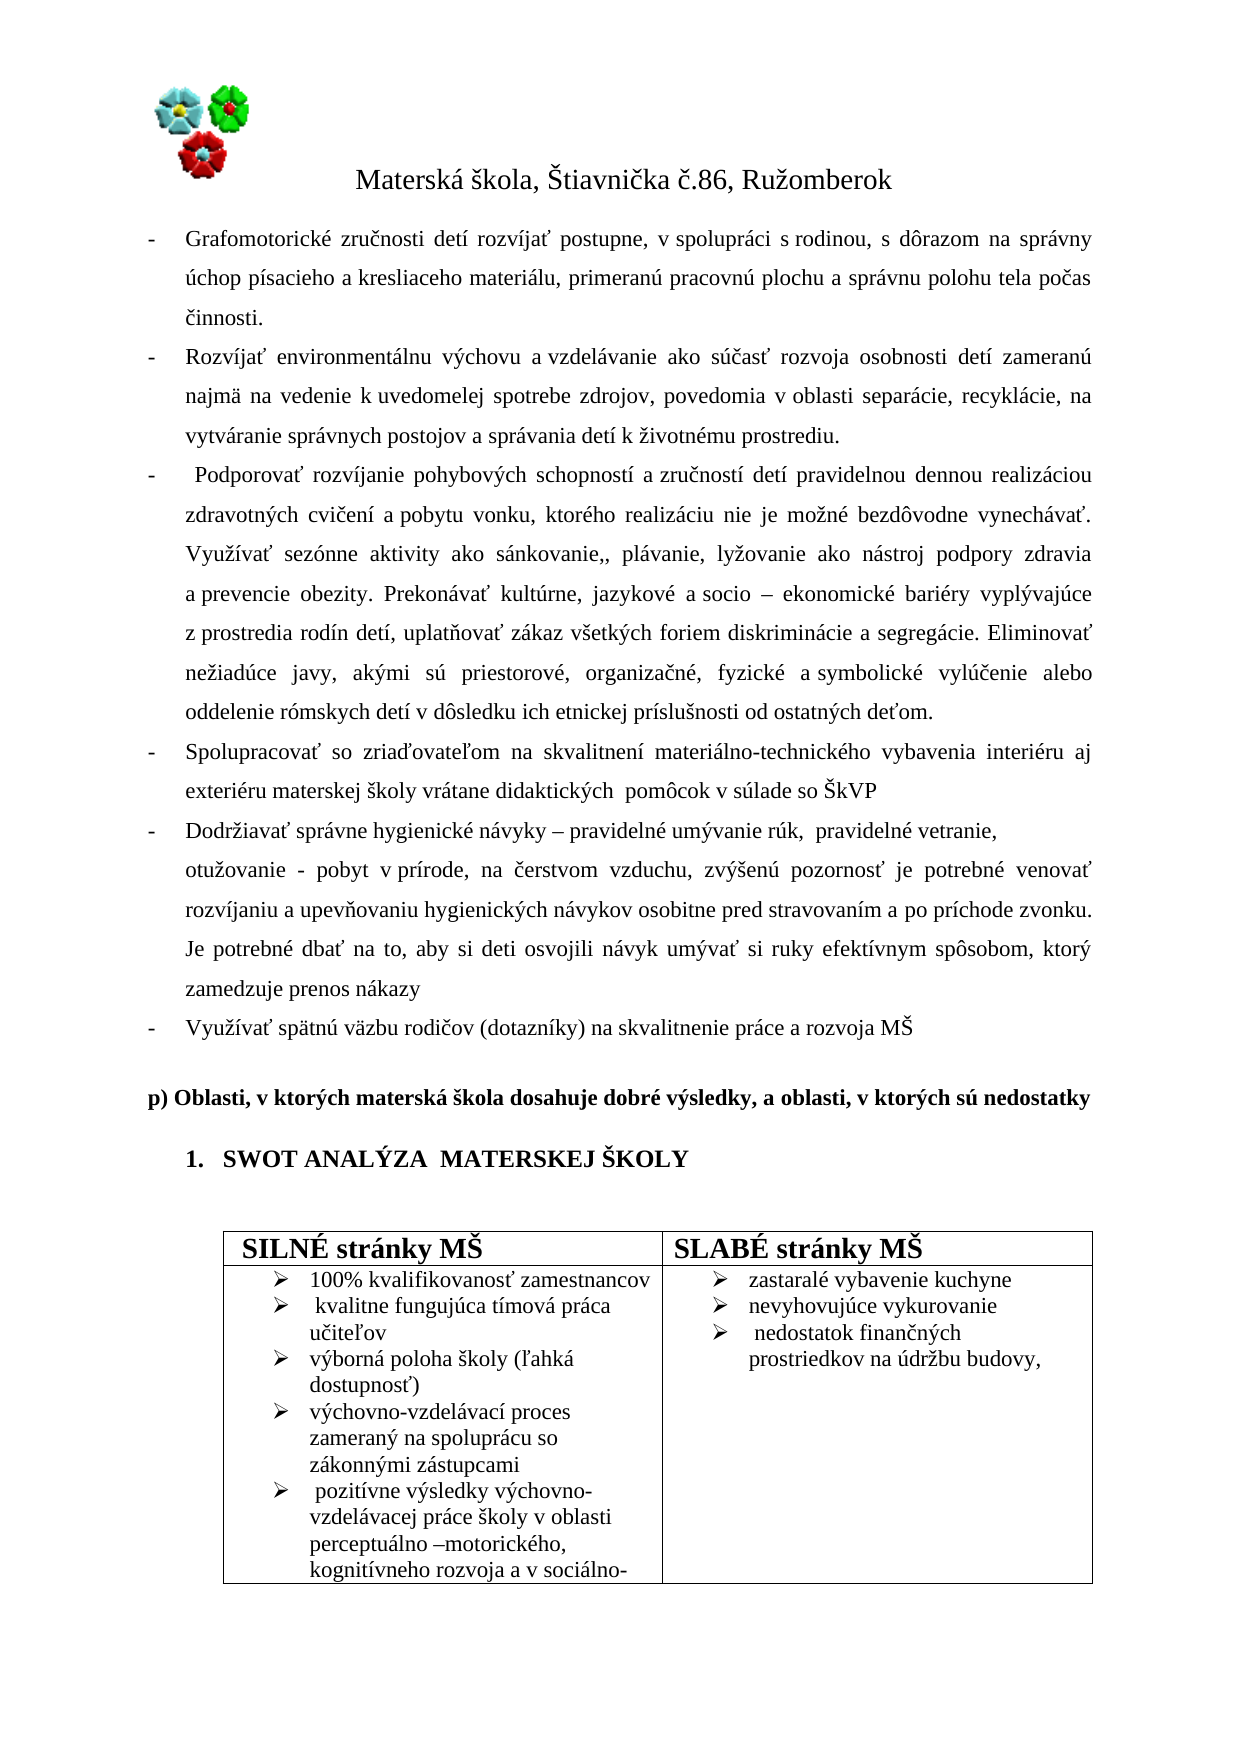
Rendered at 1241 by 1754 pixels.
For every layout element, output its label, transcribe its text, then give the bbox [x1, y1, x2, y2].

text otužovanie - pobyt v prírode, na čerstvom vzduchu, zvýšenú pozornosť je potrebné venovať rozvíjaniu a upevňovaniu hygienických návykov osobitne pred stravovaním a po príchode zvonku. Je potrebné dbať na to, aby si deti osvojili návyk umývať si ruky efektívnym spôsobom, ktorý zamedzuje prenos nákazy [185, 856, 1093, 1001]
list Využívať spätnú väzbu rodičov (dotazníky) na skvalitnenie práce a rozvoja MŠ [148, 1014, 1093, 1041]
table_cell zastaralé vybavenie kuchyne nevyhovujúce vykurovanie nedostatok finančných prostriedkov na údržbu budovy, [663, 1266, 1092, 1582]
list Podporovať rozvíjanie pohybových schopností a zručností detí pravidelnou dennou realizáciou zdravotných cvičení a pobytu vonku, ktorého realizáciu nie je možné bezdôvodne vynechávať. Využívať sezónne aktivity ako sánkovanie,, plávanie, lyžovanie ako nástroj podpory zdravia a prevencie obezity. Prekonávať kultúrne, jazykové a socio – ekonomické bariéry vyplývajúce z prostredia rodín detí, uplatňovať zákaz všetkých foriem diskriminácie a segregácie. Eliminovať nežiadúce javy, akými sú priestorové, organizačné, fyzické a symbolické vylúčenie alebo oddelenie rómskych detí v dôsledku ich etnickej príslušnosti od ostatných deťom. [148, 461, 1093, 725]
text p) Oblasti, v ktorých materská škola dosahuje dobré výsledky, a oblasti, v ktorých sú nedostatky [148, 1084, 1093, 1110]
list Dodržiavať správne hygienické návyky – pravidelné umývanie rúk, pravidelné vetranie, [148, 817, 1093, 843]
list Spolupracovať so zriaďovateľom na skvalitnení materiálno-technického vybavenia interiéru aj exteriéru materskej školy vrátane didaktických pomôcok v súlade so ŠkVP [148, 738, 1093, 804]
list SWOT ANALÝZA MATERSKEJ ŠKOLY [185, 1144, 1093, 1173]
table_header SLABÉ stránky MŠ [663, 1232, 1092, 1265]
picture [147, 73, 260, 190]
table_header SILNÉ stránky MŠ [224, 1232, 662, 1265]
list Grafomotorické zručnosti detí rozvíjať postupne, v spolupráci s rodinou, s dôrazom na správny úchop písacieho a kresliaceho materiálu, primeranú pracovnú plochu a správnu polohu tela počas činnosti. [148, 224, 1093, 330]
list Rozvíjať environmentálnu výchovu a vzdelávanie ako súčasť rozvoja osobnosti detí zameranú najmä na vedenie k uvedomelej spotrebe zdrojov, povedomia v oblasti separácie, recyklácie, na vytváranie správnych postojov a správania detí k životnému prostrediu. [148, 343, 1093, 448]
